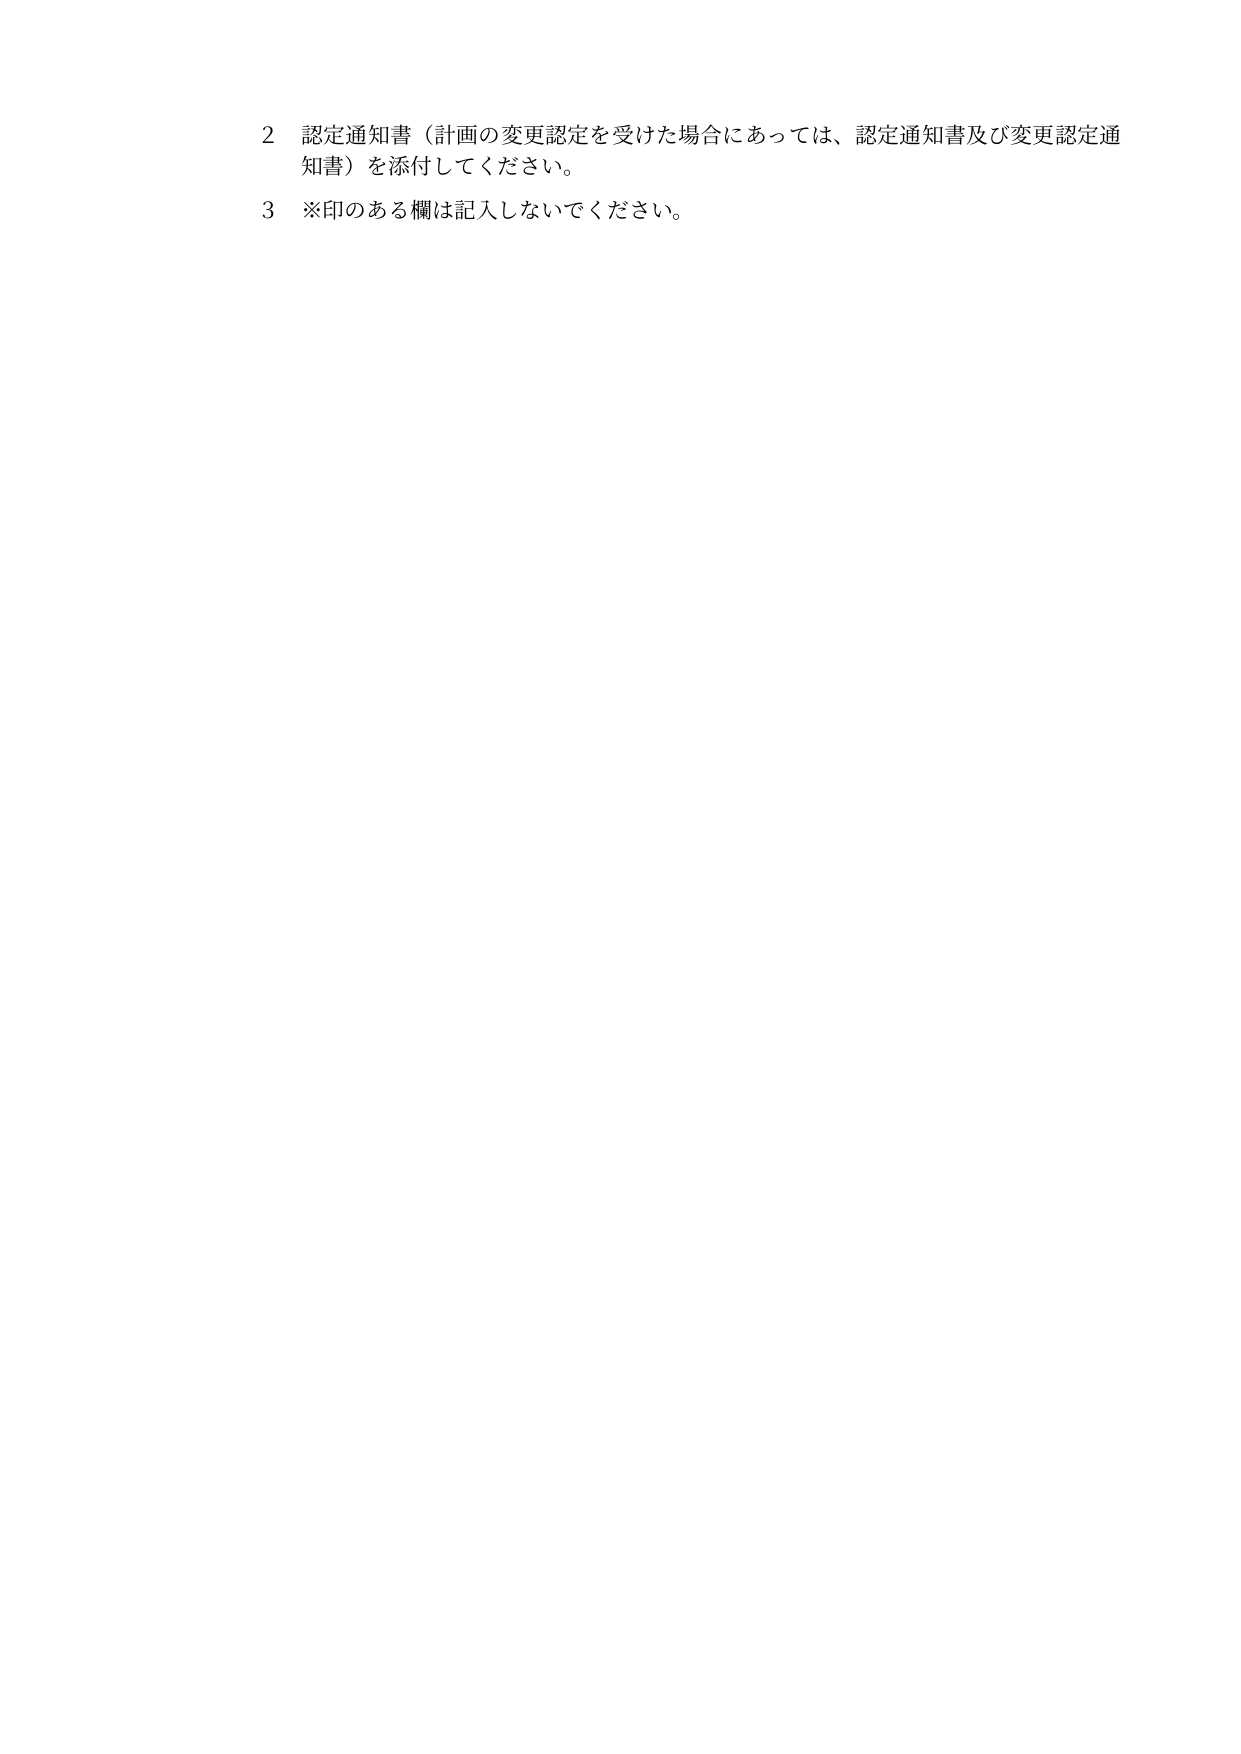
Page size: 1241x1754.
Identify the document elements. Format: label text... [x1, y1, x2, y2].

text ２ 認定通知書（計画の変更認定を受けた場合にあっては、認定通知書及び変更認定通知書）を添付してください。 [257, 118, 1122, 181]
text ３ ※印のある欄は記入しないでください。 [257, 193, 1122, 225]
